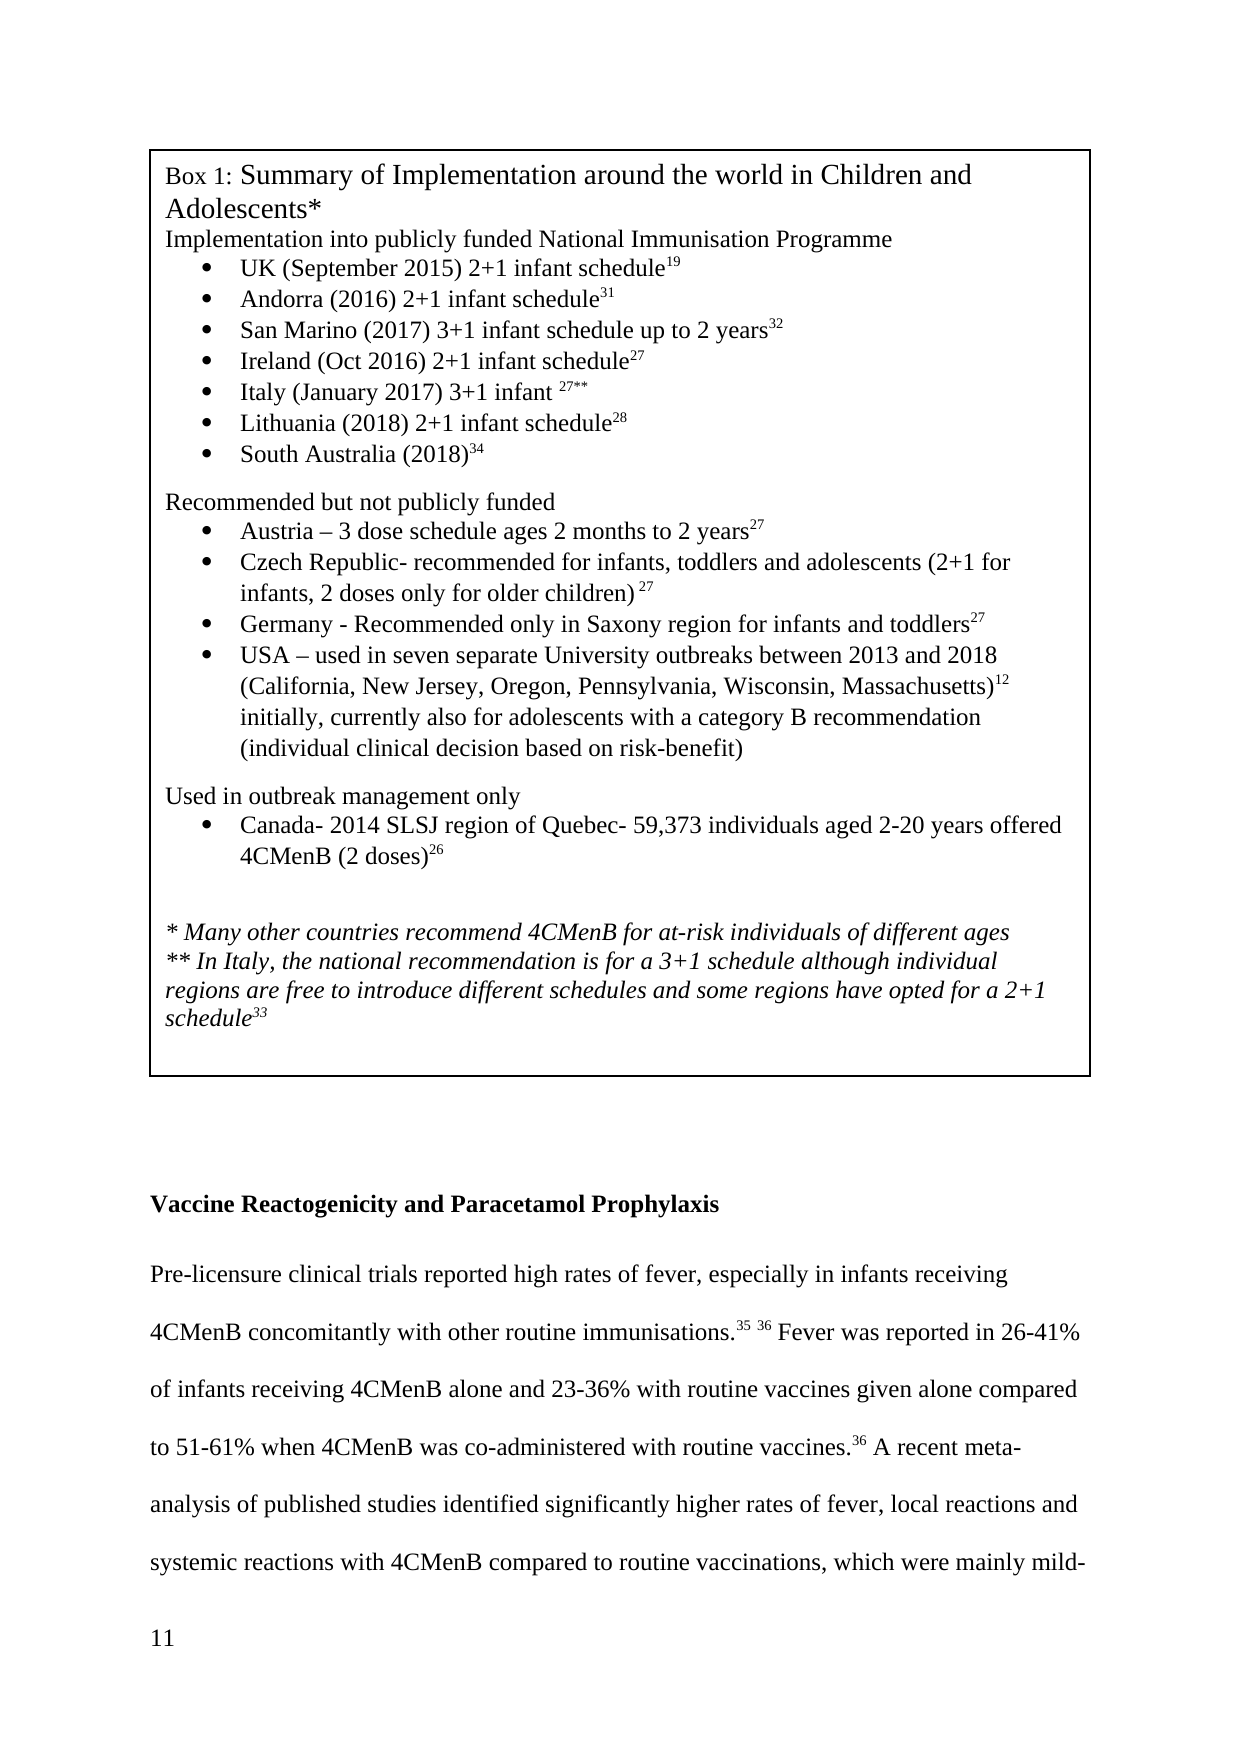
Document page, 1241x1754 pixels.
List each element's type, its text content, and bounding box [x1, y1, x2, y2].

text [150, 1259, 1090, 1576]
text Vaccine Reactogenicity and Paracetamol Prophylaxis [150, 1189, 1090, 1218]
